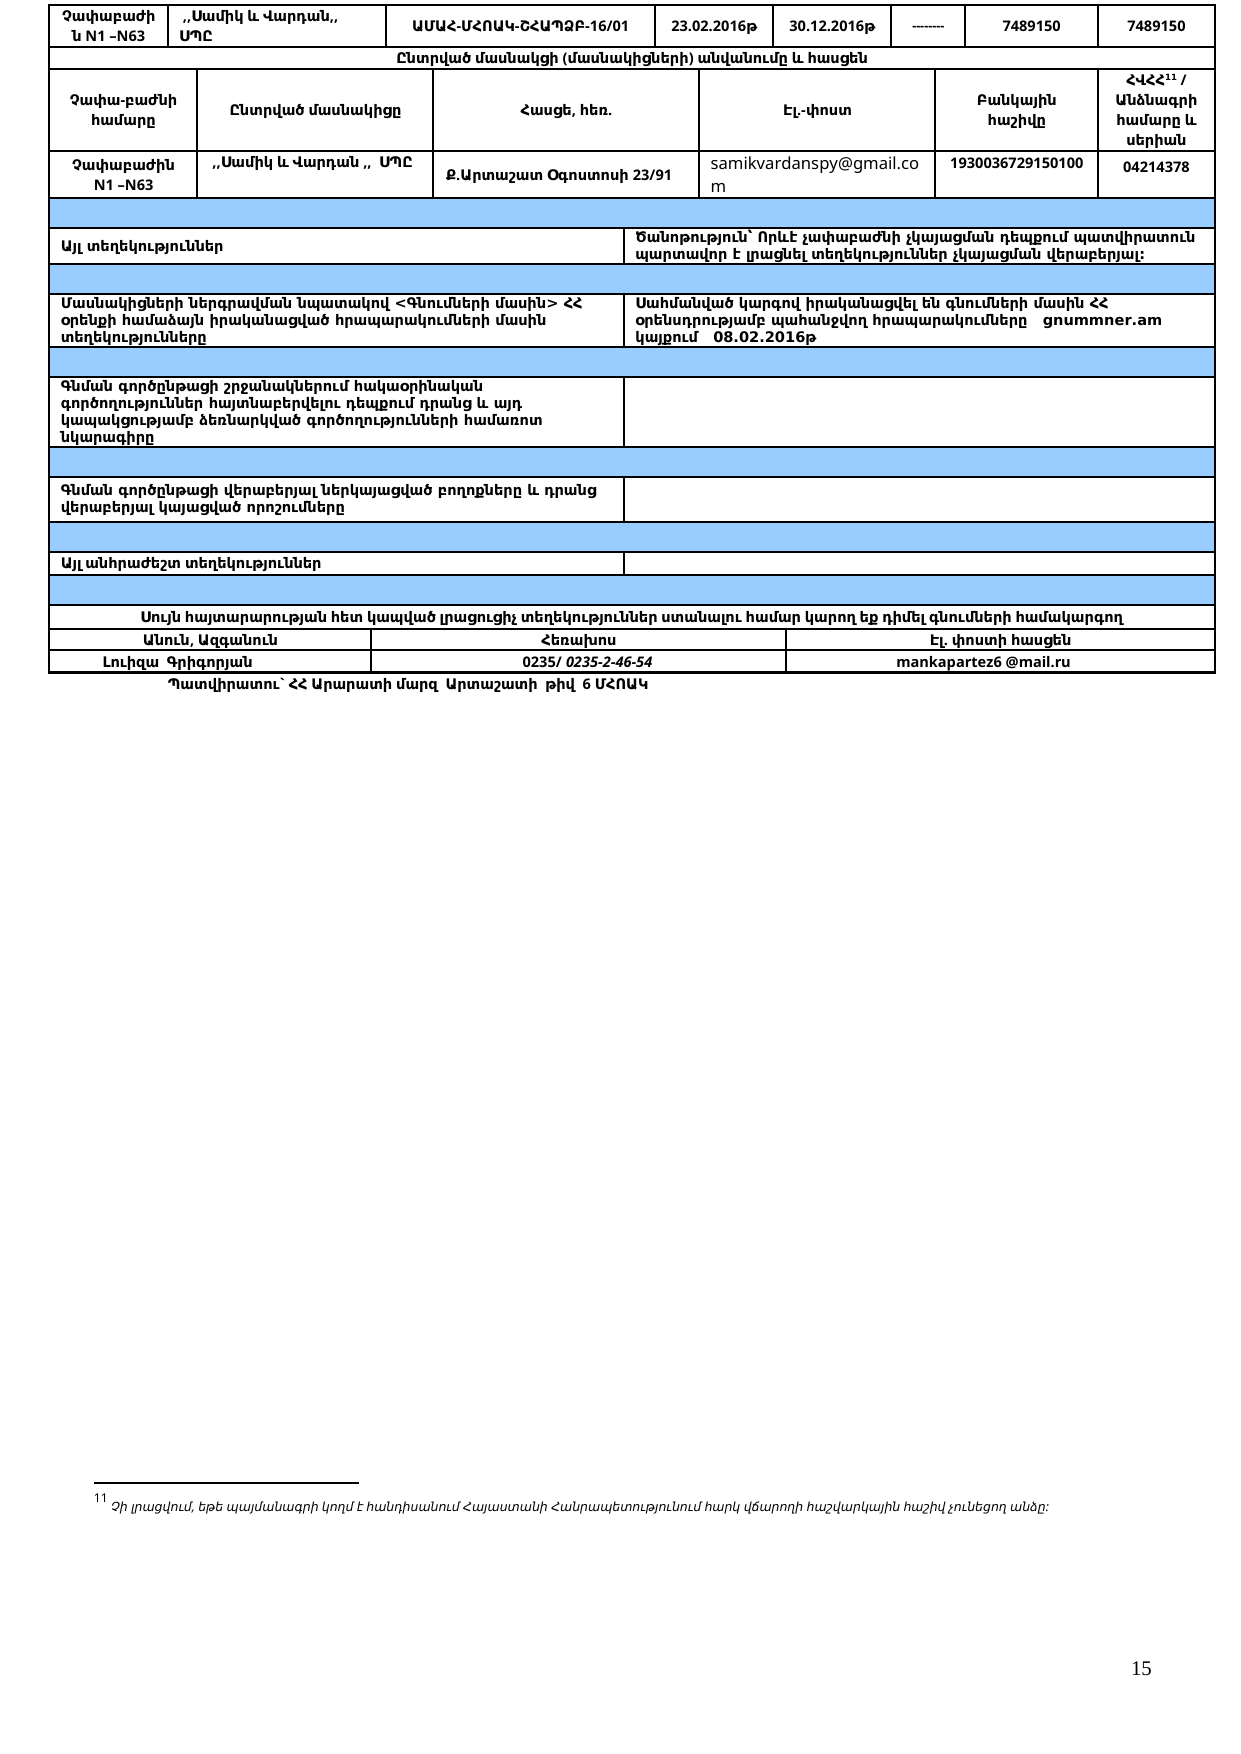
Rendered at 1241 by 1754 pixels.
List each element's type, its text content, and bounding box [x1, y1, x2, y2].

table_cell 7489150 [1099, 6, 1214, 46]
table_cell [625, 478, 1214, 521]
table_cell 0235/ 0235-2-46-54 [372, 651, 785, 671]
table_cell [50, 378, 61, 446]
table_cell [50, 448, 1214, 476]
table_cell Ընտրված մասնակիցը [198, 70, 432, 149]
table_cell ՀՎՀՀ / Անձնագրի համարը և սերիան [1099, 70, 1214, 149]
table_cell [50, 523, 1214, 551]
table_cell [625, 553, 1214, 574]
table_cell [50, 199, 1214, 227]
table_cell [50, 265, 1214, 293]
table_cell Այլ տեղեկություններ [50, 229, 623, 263]
table_cell 04214378 [1099, 152, 1214, 197]
text Պատվիրատու` ՀՀ Արարատի մարզ Արտաշատի թիվ 6 ՄՀՈԱԿ [94, 674, 1152, 693]
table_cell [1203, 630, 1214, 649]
table_cell Ք.Արտաշատ Օգոստոսի 23/91 [434, 152, 698, 197]
table_cell Սահմանված կարգով իրականացվել են գնումների մասին ՀՀ օրենսդրությամբ պահանջվող հրապարակումները gnummner.am կայքում 08.02.2016թ [625, 295, 1214, 346]
table_cell Սույն հայտարարության հետ կապված լրացուցիչ տեղեկություններ ստանալու համար կարող եք դիմել գնումների համակարգող [50, 606, 1214, 627]
table_cell [50, 576, 1214, 604]
table_cell Լուիզա Գրիգորյան [50, 651, 370, 671]
table_cell Մասնակիցների ներգրավման նպատակով <Գնումների մասին> ՀՀ օրենքի համաձայն իրականացված հրապարակումների մասին տեղեկությունները [50, 295, 623, 346]
table_cell 7489150 [966, 6, 1097, 46]
table_cell Գնման գործընթացի վերաբերյալ ներկայացված բողոքները և դրանց վերաբերյալ կայացված որոշումները [50, 478, 623, 521]
table_cell 30.12.2016թ [774, 6, 890, 46]
table_cell 1930036729150100 [936, 152, 1097, 197]
table_cell [50, 348, 1214, 376]
table_cell Չափաբաժին N1 –N63 [50, 6, 167, 46]
table_cell Հասցե, հեռ. [434, 70, 698, 149]
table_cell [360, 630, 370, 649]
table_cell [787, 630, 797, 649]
table_cell ,,Սամիկ և Վարդան,, ՍՊԸ [169, 6, 385, 46]
table_cell Ծանոթություն՝ Որևէ չափաբաժնի չկայացման դեպքում պատվիրատուն պարտավոր է լրացնել տեղեկություններ չկայացման վերաբերյալ: [625, 229, 1214, 263]
table_cell Ընտրված մասնակցի (մասնակիցների) անվանումը և հասցեն [50, 48, 1214, 68]
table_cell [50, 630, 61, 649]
table_cell ,,Սամիկ և Վարդան ,, ՍՊԸ [198, 152, 432, 197]
table_cell samikvardanspy@gmail.com [700, 152, 934, 197]
table_cell 23.02.2016թ [656, 6, 772, 46]
table_cell [625, 378, 1214, 446]
table_cell Չափա-բաժնի համարը [50, 70, 196, 149]
table_cell ԱՄԱՀ-ՄՀՈԱԿ-ՇՀԱՊՁԲ-16/01 [387, 6, 654, 46]
table_cell Չափաբաժին N1 –N63 [50, 152, 196, 197]
table_cell mankapartez6 @mail.ru [787, 651, 1214, 671]
table_cell Էլ.-փոստ [700, 70, 934, 149]
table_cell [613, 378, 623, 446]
table_cell -------- [892, 6, 964, 46]
table_cell Այլ անհրաժեշտ տեղեկություններ [50, 553, 623, 574]
table_cell Բանկային հաշիվը [936, 70, 1097, 149]
